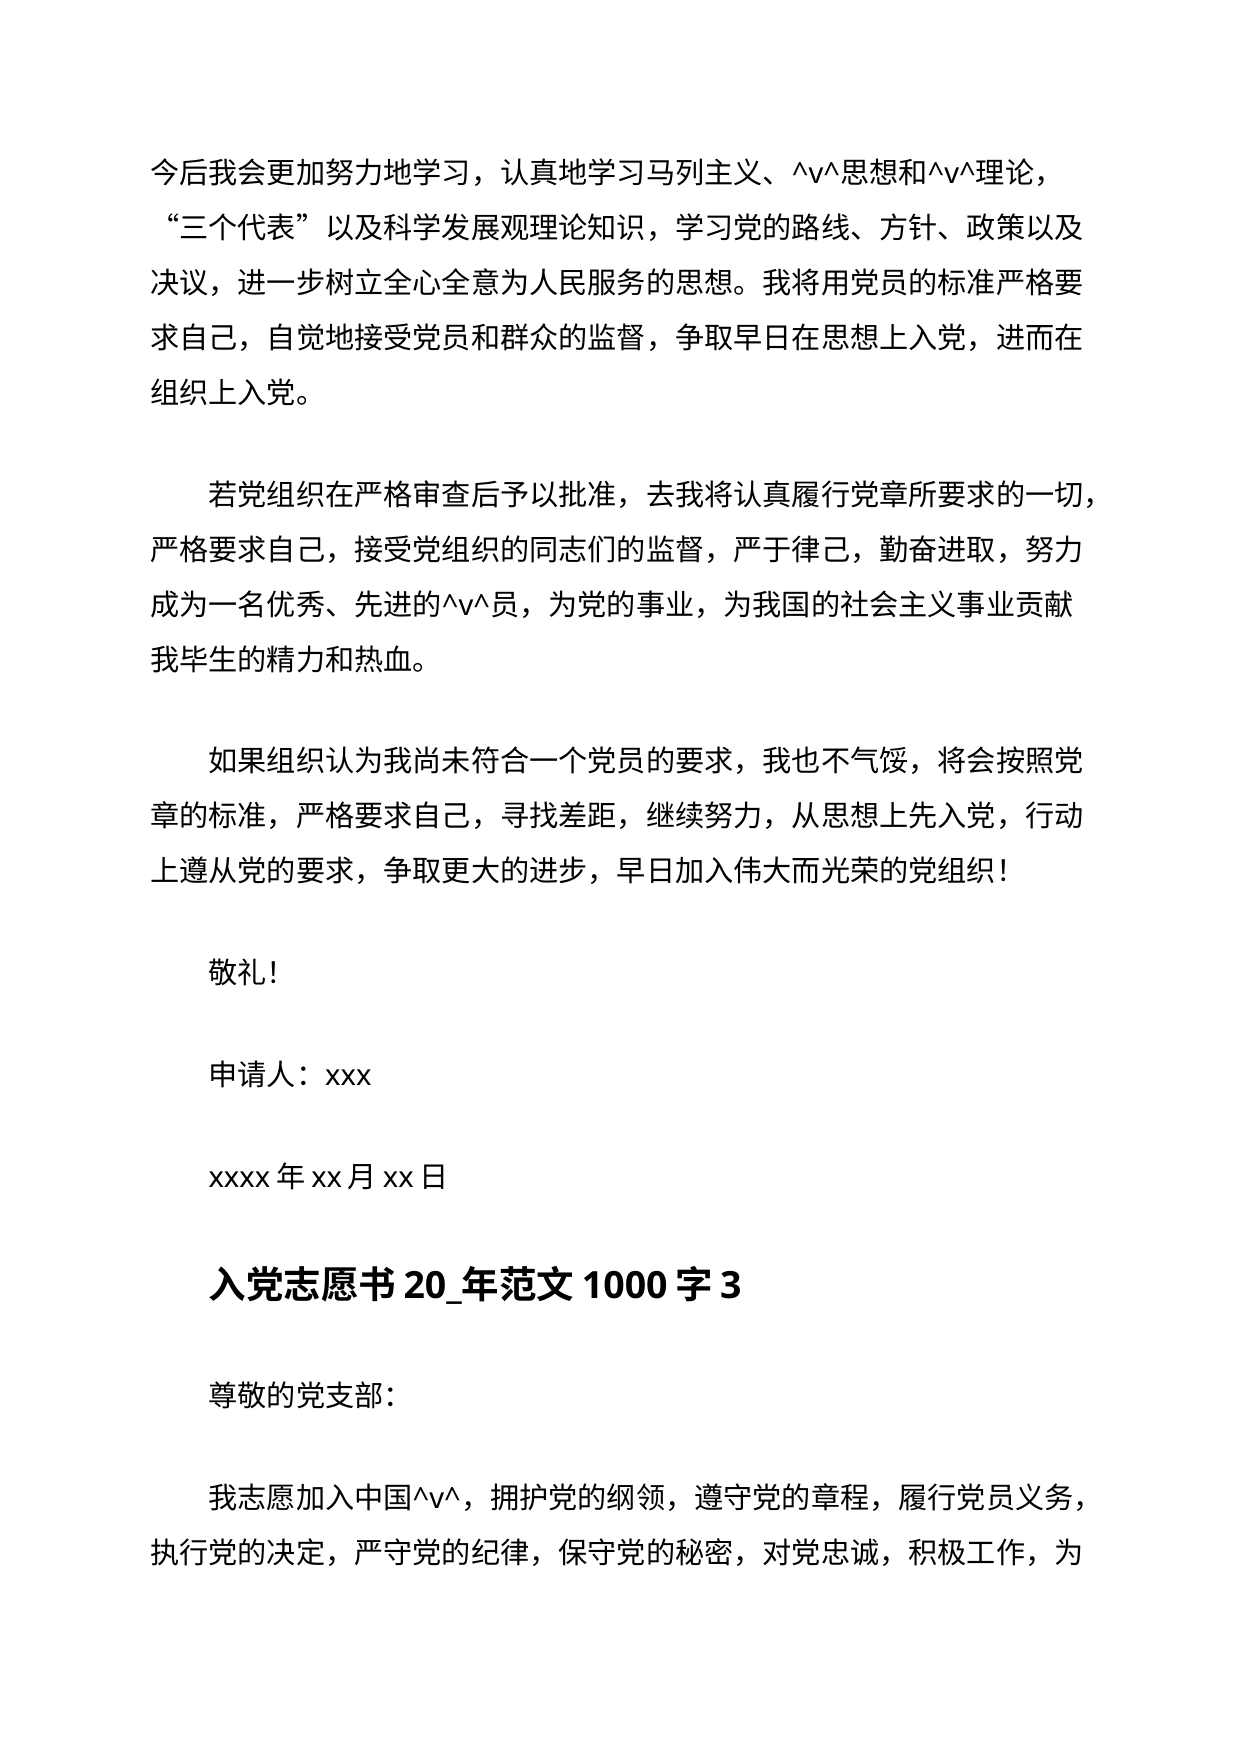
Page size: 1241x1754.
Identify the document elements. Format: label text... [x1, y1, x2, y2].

text 入党志愿书20_年范文1000字3 [150, 1255, 1090, 1310]
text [150, 1475, 1090, 1572]
text 申请人：xxx [150, 1051, 1090, 1094]
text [150, 150, 1090, 412]
text 如果组织认为我尚未符合一个党员的要求，我也不气馁，将会按照党章的标准，严格要求自己，寻找差距，继续努力，从思想上先入党，行动上遵从党的要求，争取更大的进步，早日加入伟大而光荣的党组织！ [150, 738, 1090, 890]
text 尊敬的党支部： [150, 1373, 1090, 1415]
text 敬礼！ [150, 949, 1090, 992]
text 若党组织在严格审查后予以批准，去我将认真履行党章所要求的一切，严格要求自己，接受党组织的同志们的监督，严于律己，勤奋进取，努力成为一名优秀、先进的^v^员，为党的事业，为我国的社会主义事业贡献我毕生的精力和热血。 [150, 471, 1090, 678]
text xxxx年xx月xx日 [150, 1153, 1090, 1196]
